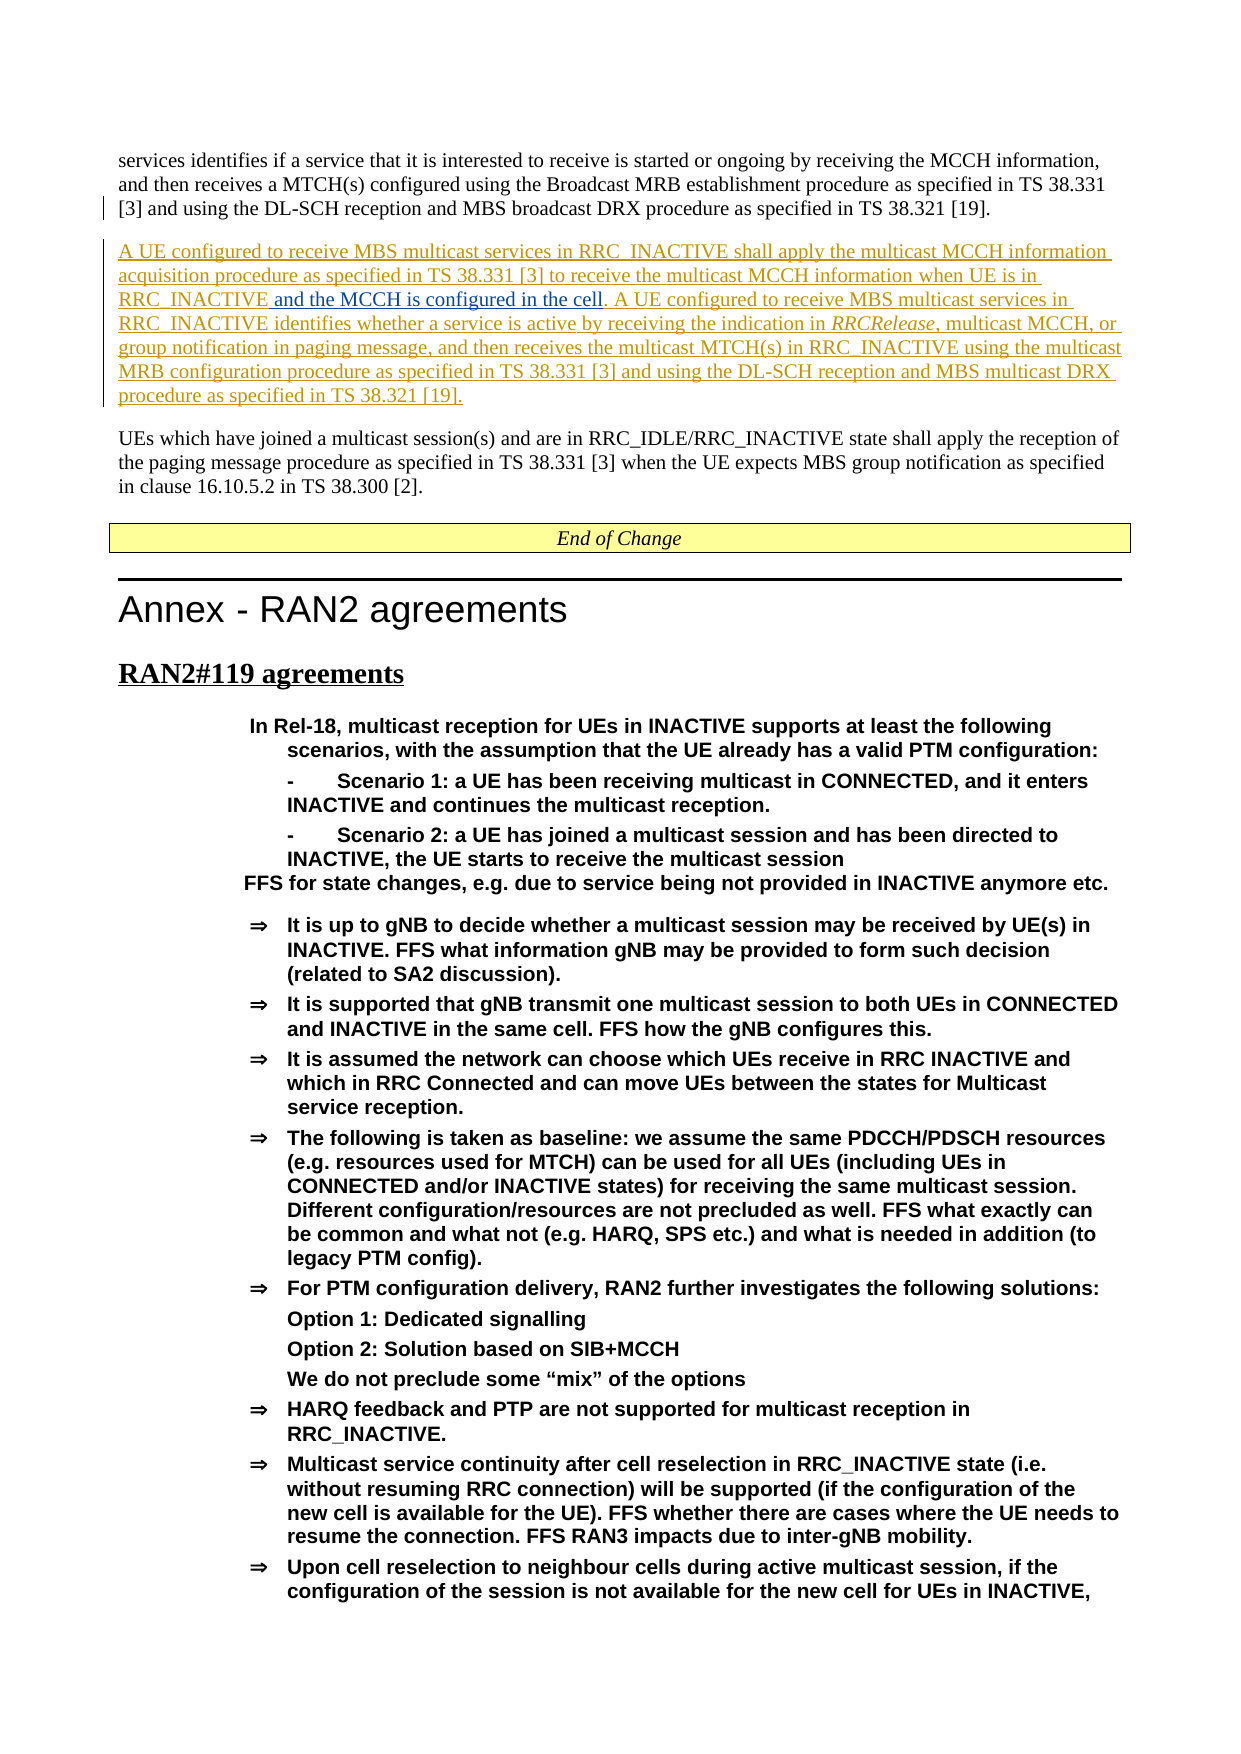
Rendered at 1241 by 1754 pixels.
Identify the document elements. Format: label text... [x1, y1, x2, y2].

text End of Change [110, 524, 1130, 552]
text UEs which have joined a multicast session(s) and are in RRC_IDLE/RRC_INACTIVE state shall apply the reception of the paging message procedure as specified in TS 38.331 [3] when the UE expects MBS group notification as specified in clause 16.10.5.2 in TS 38.300 [2]. [118, 426, 1122, 498]
list Option 1: Dedicated signalling [287, 1307, 1122, 1331]
text In Rel-18, multicast reception for UEs in INACTIVE supports at least the following scenarios, with the assumption that the UE already has a valid PTM configuration: [249, 714, 1122, 762]
text RAN2#119 agreements [118, 656, 1122, 689]
list Option 2: Solution based on SIB+MCCH [287, 1337, 1122, 1361]
text The following is taken as baseline: we assume the same PDCCH/PDSCH resources (e.g. resources used for MTCH) can be used for all UEs (including UEs in CONNECTED and/or INACTIVE states) for receiving the same multicast session. Different configuration/resources are not precluded as well. FFS what exactly can be common and what not (e.g. HARQ, SPS etc.) and what is needed in addition (to legacy PTM config). [249, 1125, 1122, 1269]
text Annex - RAN2 agreements [118, 581, 1122, 631]
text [249, 1554, 1122, 1603]
text FFS for state changes, e.g. due to service being not provided in INACTIVE anymore etc. [118, 871, 1122, 894]
text HARQ feedback and PTP are not supported for multicast reception in RRC_INACTIVE. [249, 1397, 1122, 1446]
text - Scenario 1: a UE has been receiving multicast in CONNECTED, and it enters INACTIVE and continues the multicast reception. [287, 768, 1122, 816]
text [118, 148, 1122, 220]
text Multicast service continuity after cell reselection in RRC_INACTIVE state (i.e. without resuming RRC connection) will be supported (if the configuration of the new cell is available for the UE). FFS whether there are cases where the UE needs to resume the connection. FFS RAN3 impacts due to inter-gNB mobility. [249, 1452, 1122, 1548]
text It is assumed the network can choose which UEs receive in RRC INACTIVE and which in RRC Connected and can move UEs between the states for Multicast service reception. [249, 1047, 1122, 1119]
text For PTM configuration delivery, RAN2 further investigates the following solutions: [249, 1276, 1122, 1300]
text - Scenario 2: a UE has joined a multicast session and has been directed to INACTIVE, the UE starts to receive the multicast session [287, 823, 1122, 871]
list We do not preclude some “mix” of the options [287, 1367, 1122, 1391]
text It is up to gNB to decide whether a multicast session may be received by UE(s) in INACTIVE. FFS what information gNB may be provided to form such decision (related to SA2 discussion). [249, 913, 1122, 986]
text It is supported that gNB transmit one multicast session to both UEs in CONNECTED and INACTIVE in the same cell. FFS how the gNB configures this. [249, 992, 1122, 1040]
